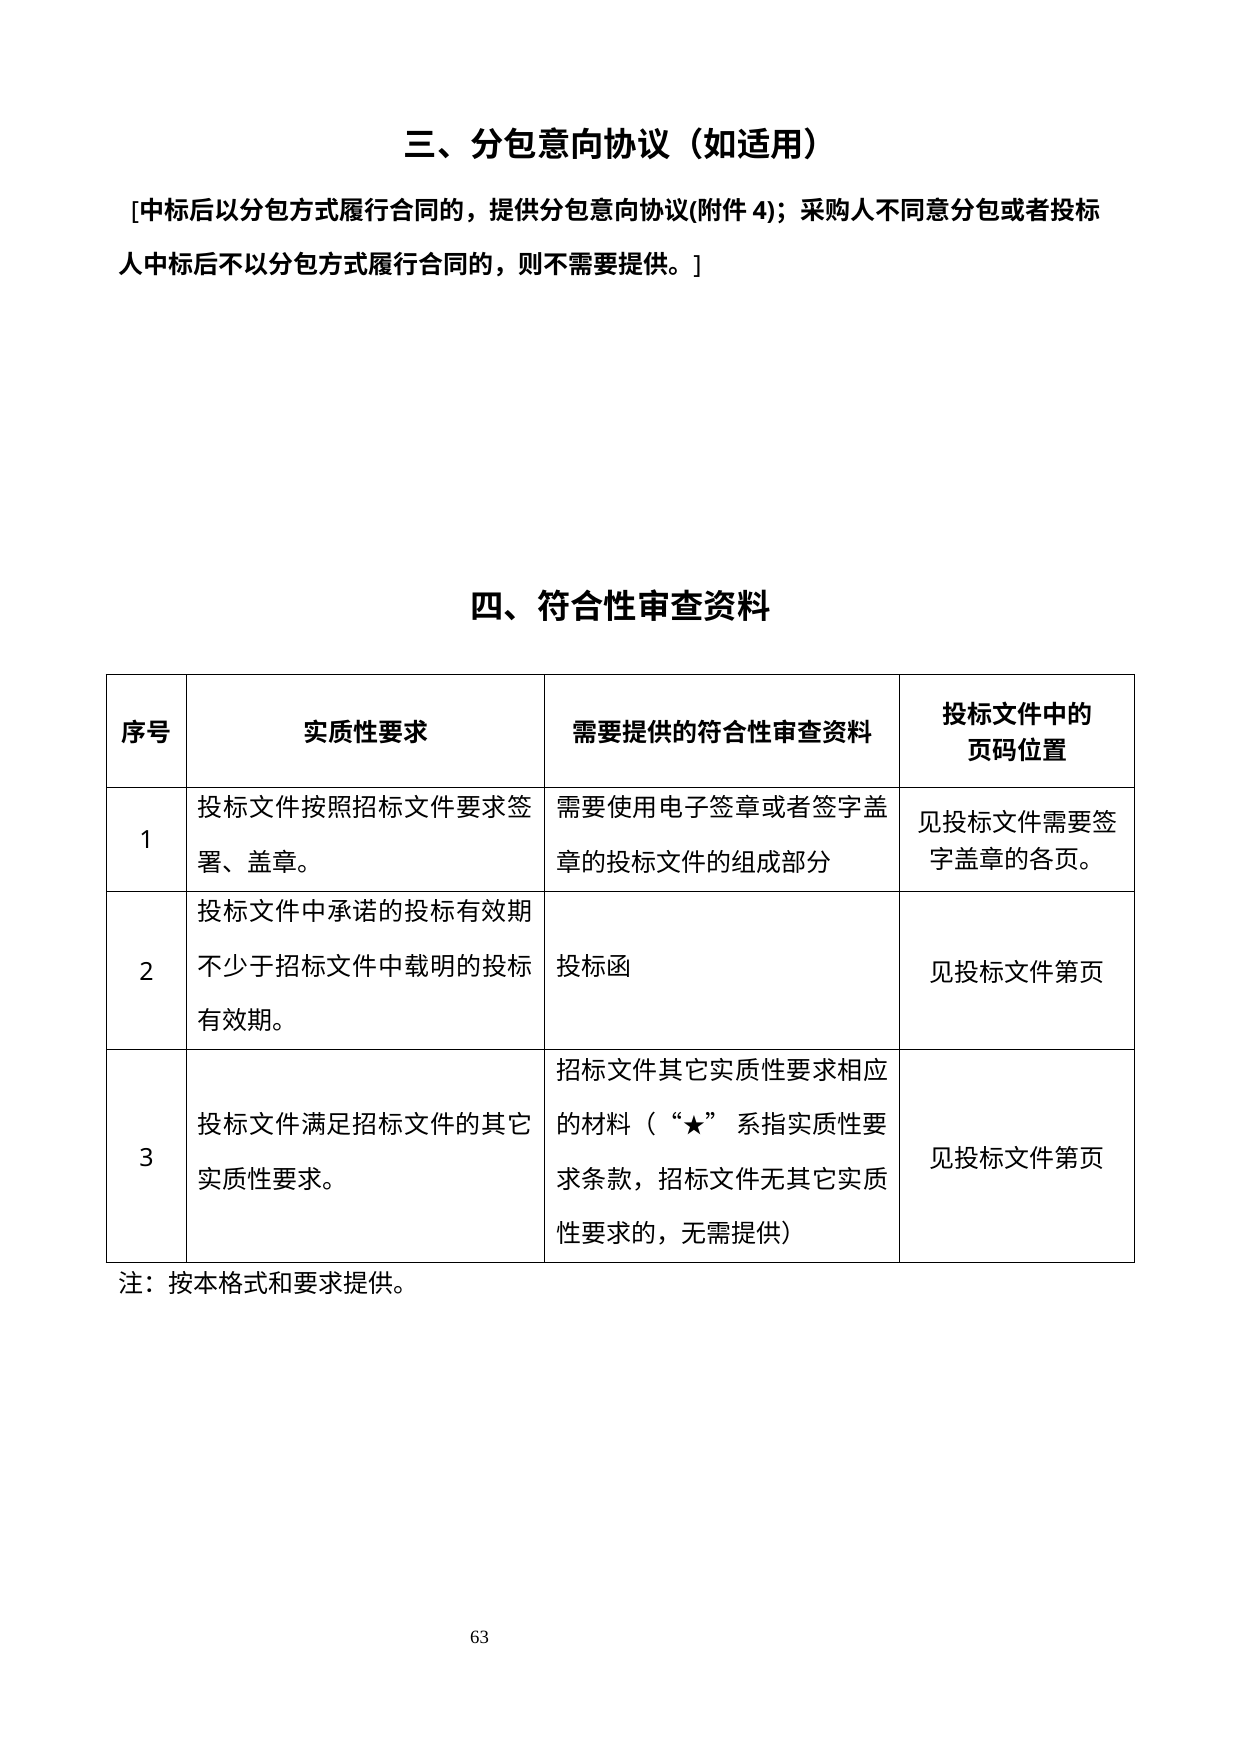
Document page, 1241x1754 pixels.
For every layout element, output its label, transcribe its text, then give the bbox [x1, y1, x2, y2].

table_header 序号 [107, 675, 186, 787]
table_cell 招标文件其它实质性要求相应的材料（“★” 系指实质性要求条款，招标文件无其它实质性要求的，无需提供） [545, 1050, 899, 1262]
text [中标后以分包方式履行合同的，提供分包意向协议(附件4)；采购人不同意分包或者投标人中标后不以分包方式履行合同的，则不需要提供。] [118, 190, 1122, 281]
table_header 需要提供的符合性审查资料 [545, 675, 899, 787]
table_cell 投标文件满足招标文件的其它实质性要求。 [187, 1050, 544, 1262]
text 三、分包意向协议（如适用） [118, 118, 1122, 166]
table_cell 需要使用电子签章或者签字盖章的投标文件的组成部分 [545, 788, 899, 891]
table_cell 投标文件中承诺的投标有效期不少于招标文件中载明的投标有效期。 [187, 892, 544, 1049]
text 注：按本格式和要求提供。 [118, 1263, 1078, 1299]
table_header 投标文件中的 页码位置 [900, 675, 1134, 787]
text 四、符合性审查资料 [118, 580, 1122, 628]
table_cell 投标函 [545, 892, 899, 1049]
table_cell 见投标文件第页 [900, 892, 1134, 1049]
table_cell 1 [107, 788, 186, 891]
table_cell 见投标文件第页 [900, 1050, 1134, 1262]
table_header 实质性要求 [187, 675, 544, 787]
table_cell 投标文件按照招标文件要求签署、盖章。 [187, 788, 544, 891]
table_cell 3 [107, 1050, 186, 1262]
table_cell 2 [107, 892, 186, 1049]
table_cell 见投标文件需要签字盖章的各页。 [900, 788, 1134, 891]
